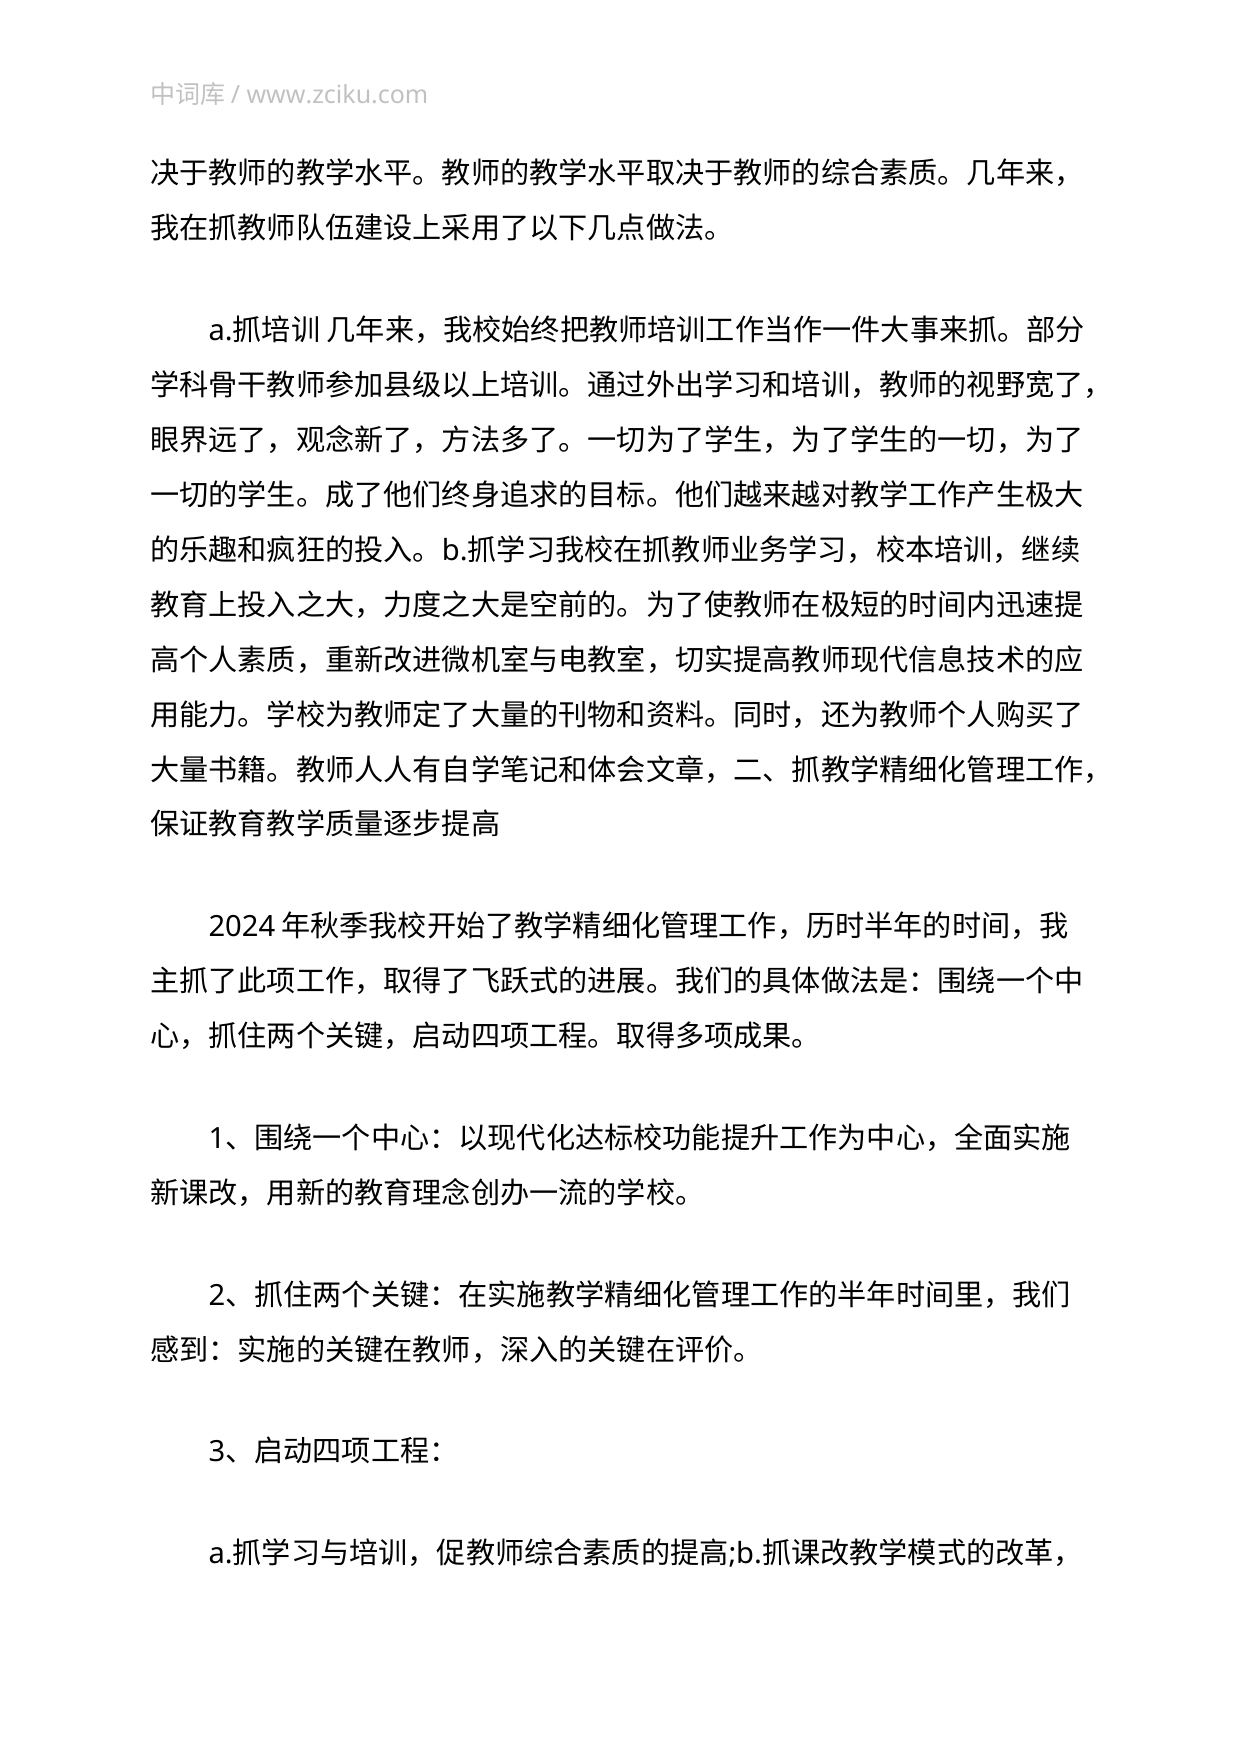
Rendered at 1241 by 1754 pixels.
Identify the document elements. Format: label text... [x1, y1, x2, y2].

text 1、围绕一个中心：以现代化达标校功能提升工作为中心，全面实施新课改，用新的教育理念创办一流的学校。 [150, 1114, 1090, 1212]
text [150, 150, 1090, 247]
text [150, 1530, 1090, 1572]
text 3、启动四项工程： [150, 1428, 1090, 1470]
text 2、抓住两个关键：在实施教学精细化管理工作的半年时间里，我们感到：实施的关键在教师，深入的关键在评价。 [150, 1271, 1090, 1368]
text 2024年秋季我校开始了教学精细化管理工作，历时半年的时间，我主抓了此项工作，取得了飞跃式的进展。我们的具体做法是：围绕一个中心，抓住两个关键，启动四项工程。取得多项成果。 [150, 903, 1090, 1055]
text a.抓培训 几年来，我校始终把教师培训工作当作一件大事来抓。部分学科骨干教师参加县级以上培训。通过外出学习和培训，教师的视野宽了，眼界远了，观念新了，方法多了。一切为了学生，为了学生的一切，为了一切的学生。成了他们终身追求的目标。他们越来越对教学工作产生极大的乐趣和疯狂的投入。b.抓学习我校在抓教师业务学习，校本培训，继续教育上投入之大，力度之大是空前的。为了使教师在极短的时间内迅速提高个人素质，重新改进微机室与电教室，切实提高教师现代信息技术的应用能力。学校为教师定了大量的刊物和资料。同时，还为教师个人购买了大量书籍。教师人人有自学笔记和体会文章，二、抓教学精细化管理工作，保证教育教学质量逐步提高 [150, 307, 1090, 843]
